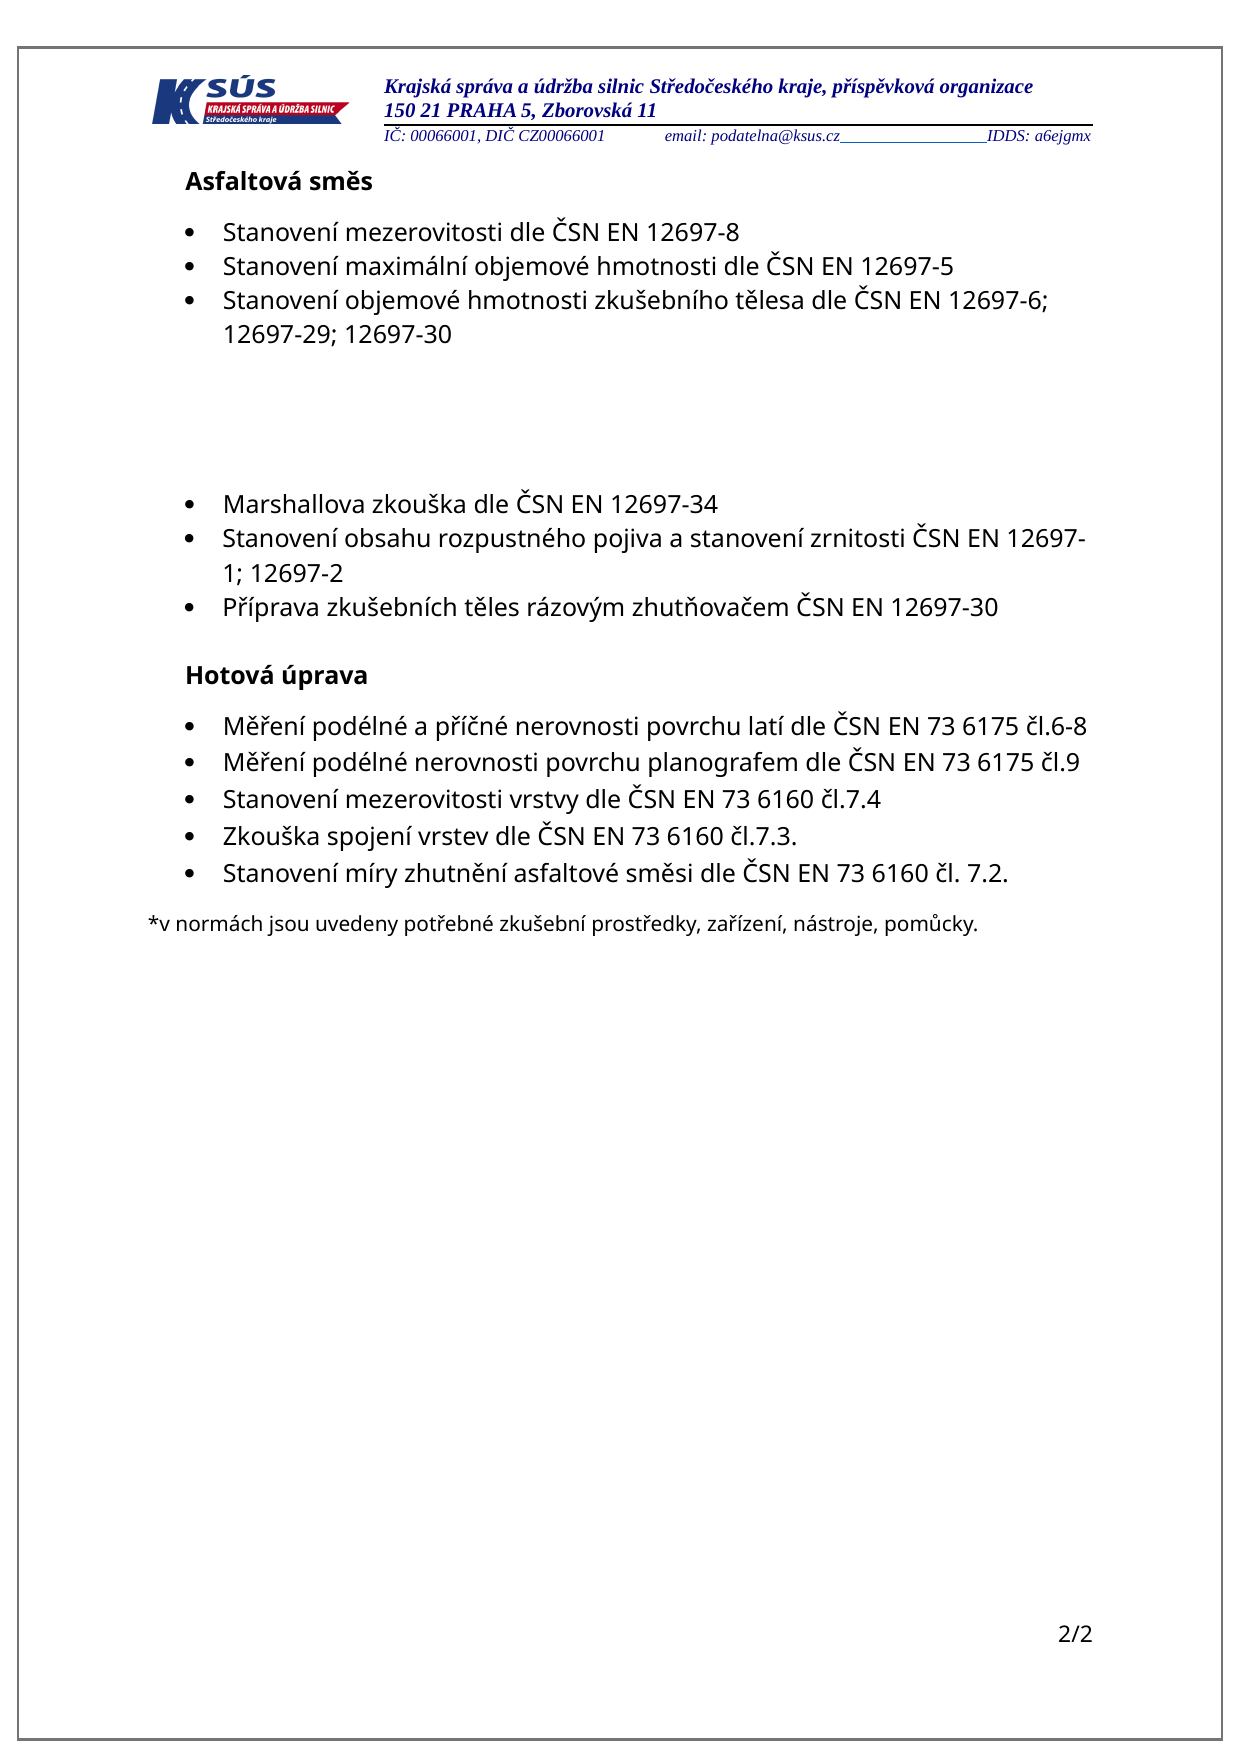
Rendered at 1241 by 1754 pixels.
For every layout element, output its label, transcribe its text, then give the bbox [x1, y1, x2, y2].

list Stanovení maximální objemové hmotnosti dle ČSN EN 12697-5 [185, 249, 1093, 283]
list Marshallova zkouška dle ČSN EN 12697-34 [185, 487, 1093, 521]
list Stanovení objemové hmotnosti zkušebního tělesa dle ČSN EN 12697-6; 12697-29; 12697-30 [185, 283, 1093, 351]
text Asfaltová směs [148, 164, 1093, 198]
text Hotová úprava [148, 657, 1093, 691]
list Stanovení míry zhutnění asfaltové směsi dle ČSN EN 73 6160 čl. 7.2. [185, 855, 1093, 889]
list Měření podélné nerovnosti povrchu planografem dle ČSN EN 73 6175 čl.9 [185, 745, 1093, 779]
picture [147, 75, 350, 124]
list Měření podélné a příčné nerovnosti povrchu latí dle ČSN EN 73 6175 čl.6-8 [185, 708, 1093, 742]
text *v normách jsou uvedeny potřebné zkušební prostředky, zařízení, nástroje, pomůcky. [148, 909, 1093, 937]
list Stanovení mezerovitosti dle ČSN EN 12697-8 [185, 214, 1093, 249]
list Stanovení obsahu rozpustného pojiva a stanovení zrnitosti ČSN EN 12697-1; 12697-2 [185, 521, 1093, 589]
list Stanovení mezerovitosti vrstvy dle ČSN EN 73 6160 čl.7.4 [185, 782, 1093, 816]
list Zkouška spojení vrstev dle ČSN EN 73 6160 čl.7.3. [185, 818, 1093, 852]
list Příprava zkušebních těles rázovým zhutňovačem ČSN EN 12697-30 [185, 589, 1093, 623]
